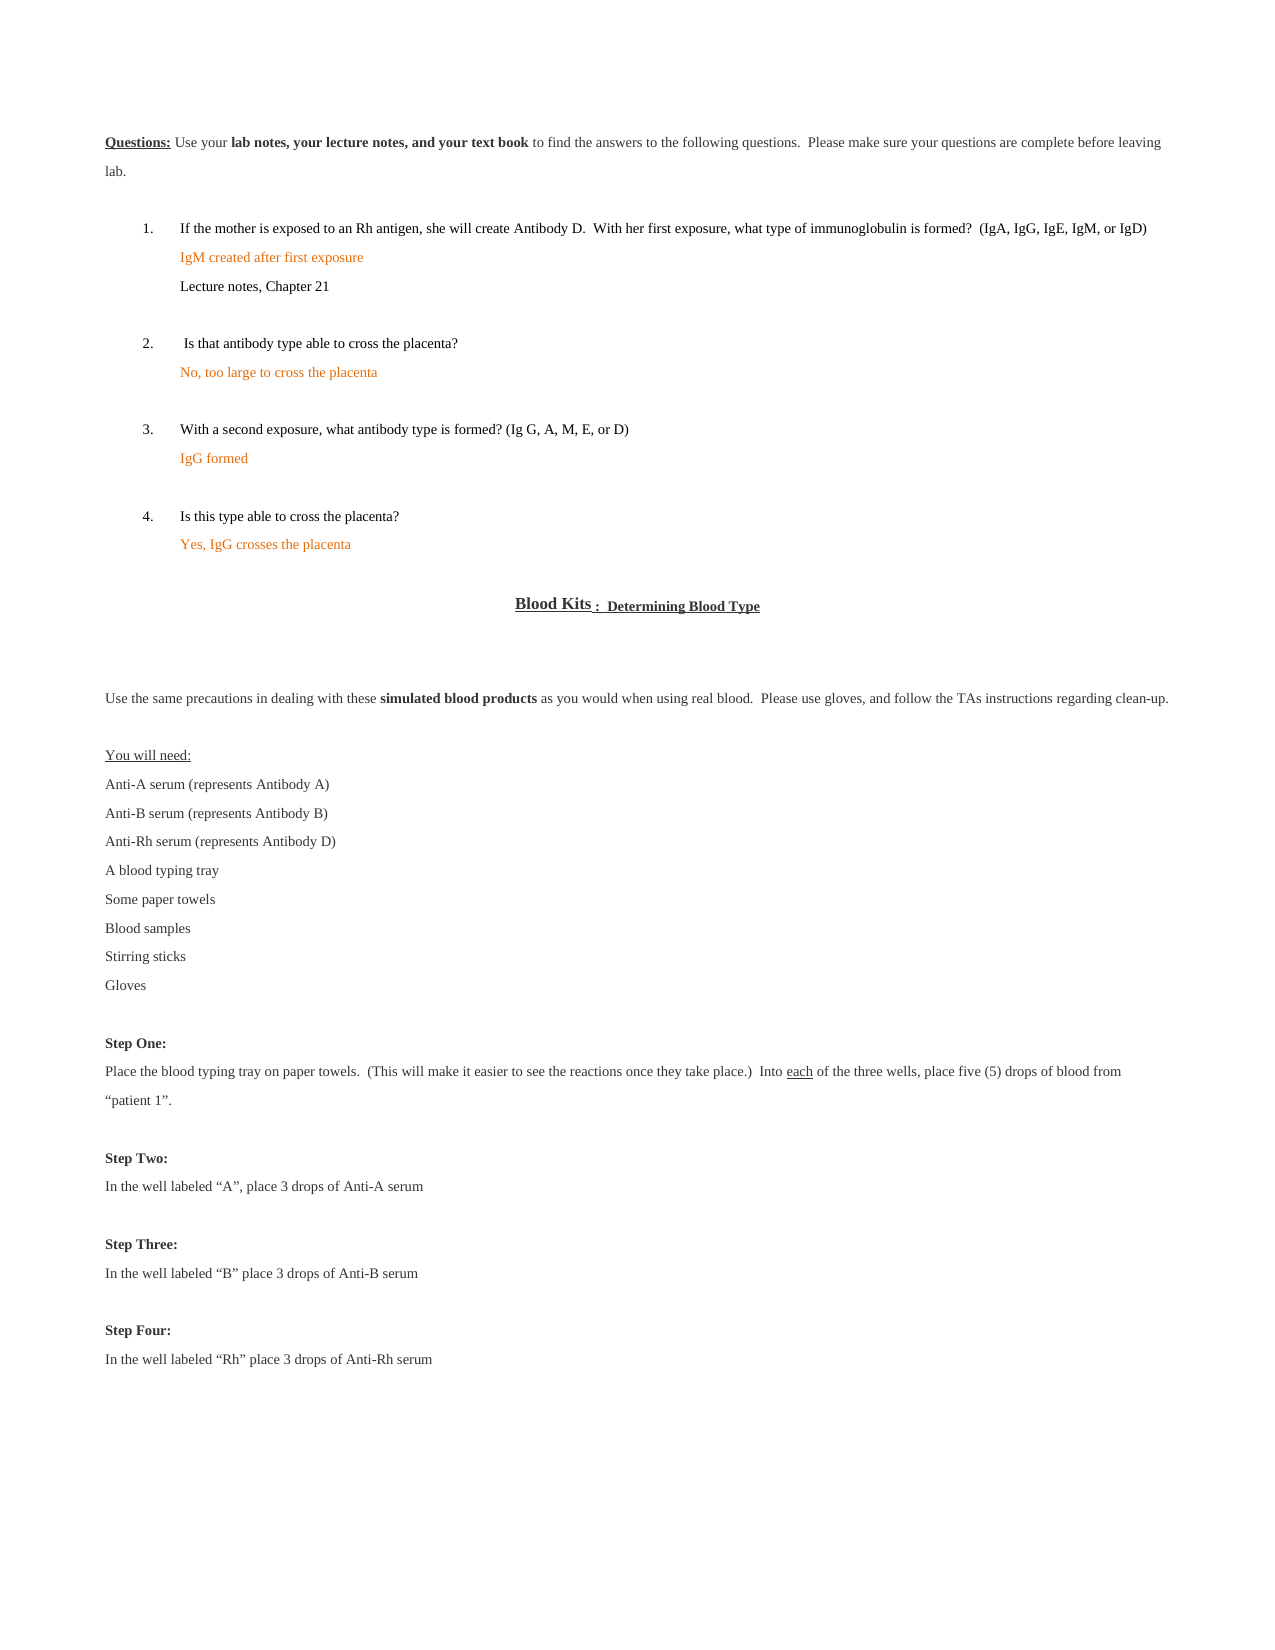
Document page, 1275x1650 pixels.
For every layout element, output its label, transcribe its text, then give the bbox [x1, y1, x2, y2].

text Questions: Use your lab notes, your lecture notes, and your text book to find the answers to the following questions. Please make sure your questions are complete before leaving lab. [105, 134, 1170, 191]
text Some paper towels [105, 891, 1170, 919]
text Gloves [105, 977, 1170, 1006]
text Place the blood typing tray on paper towels. (This will make it easier to see the reactions once they take place.) Into each of the three wells, place five (5) drops of blood from “patient 1”. [105, 1063, 1170, 1121]
text Anti-B serum (represents Antibody B) [105, 804, 1170, 833]
list Is that antibody type able to cross the placenta? No, too large to cross the placenta [142, 335, 1170, 392]
text In the well labeled “B” place 3 drops of Anti-B serum [105, 1264, 1170, 1293]
list If the mother is exposed to an Rh antigen, she will create Antibody D. With her first exposure, what type of immunoglobulin is formed? (IgA, IgG, IgE, IgM, or IgD) IgM created after first exposure Lecture notes, Chapter 21 [142, 220, 1170, 306]
text A blood typing tray [105, 862, 1170, 891]
text Blood samples [105, 919, 1170, 948]
text Step One: [105, 1034, 1170, 1063]
text Anti-Rh serum (represents Antibody D) [105, 833, 1170, 862]
text Step Three: [105, 1236, 1170, 1264]
text Use the same precautions in dealing with these simulated blood products as you would when using real blood. Please use gloves, and follow the TAs instructions regarding clean-up. [105, 689, 1170, 718]
list Is this type able to cross the placenta? Yes, IgG crosses the placenta [142, 507, 1170, 565]
text In the well labeled “A”, place 3 drops of Anti-A serum [105, 1178, 1170, 1207]
list With a second exposure, what antibody type is formed? (Ig G, A, M, E, or D) IgG formed [142, 421, 1170, 479]
text Blood Kits : Determining Blood Type [105, 594, 1170, 627]
text Stirring sticks [105, 948, 1170, 977]
text Step Two: [105, 1149, 1170, 1178]
text In the well labeled “Rh” place 3 drops of Anti-Rh serum [105, 1351, 1170, 1379]
text Step Four: [105, 1322, 1170, 1351]
text Anti-A serum (represents Antibody A) [105, 776, 1170, 804]
text You will need: [105, 747, 1170, 776]
